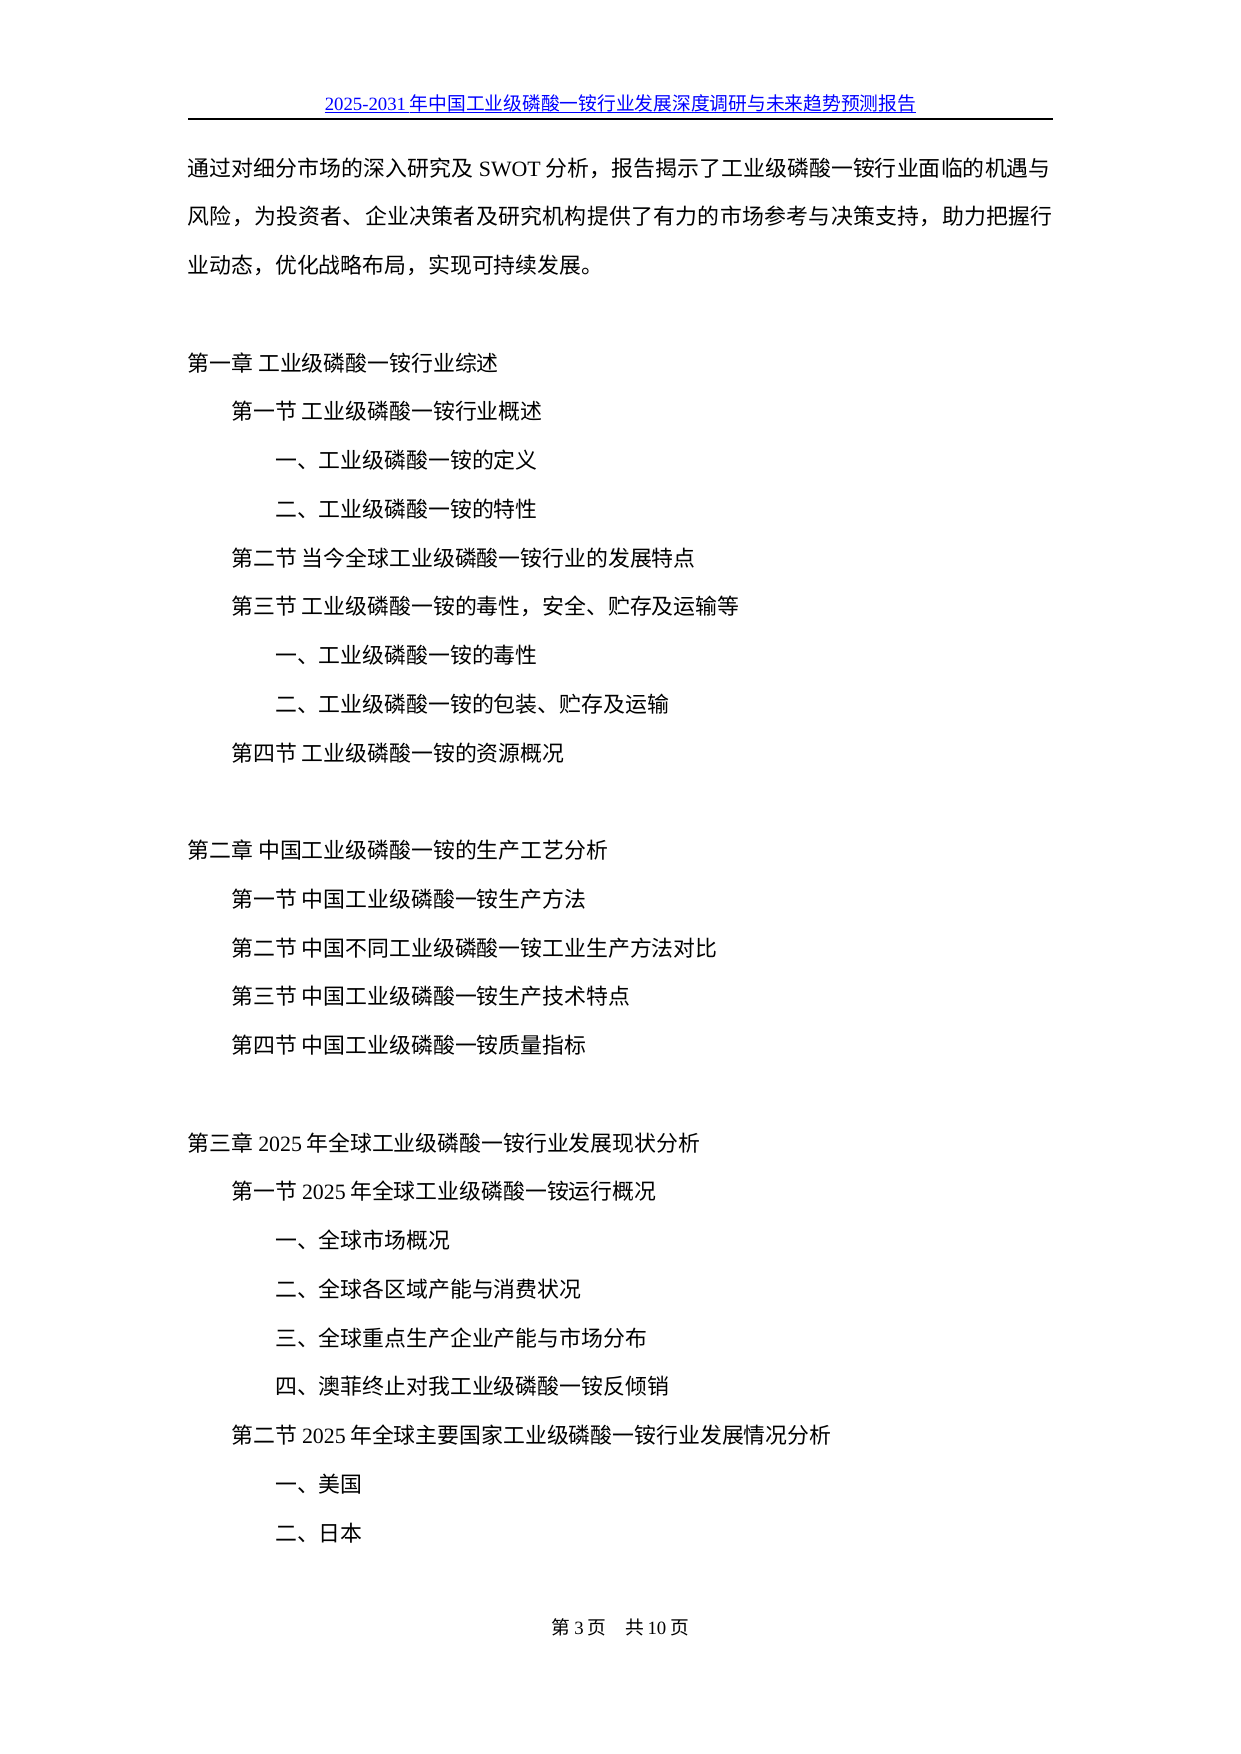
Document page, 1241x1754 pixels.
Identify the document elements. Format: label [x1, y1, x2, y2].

text [187, 150, 1053, 1548]
